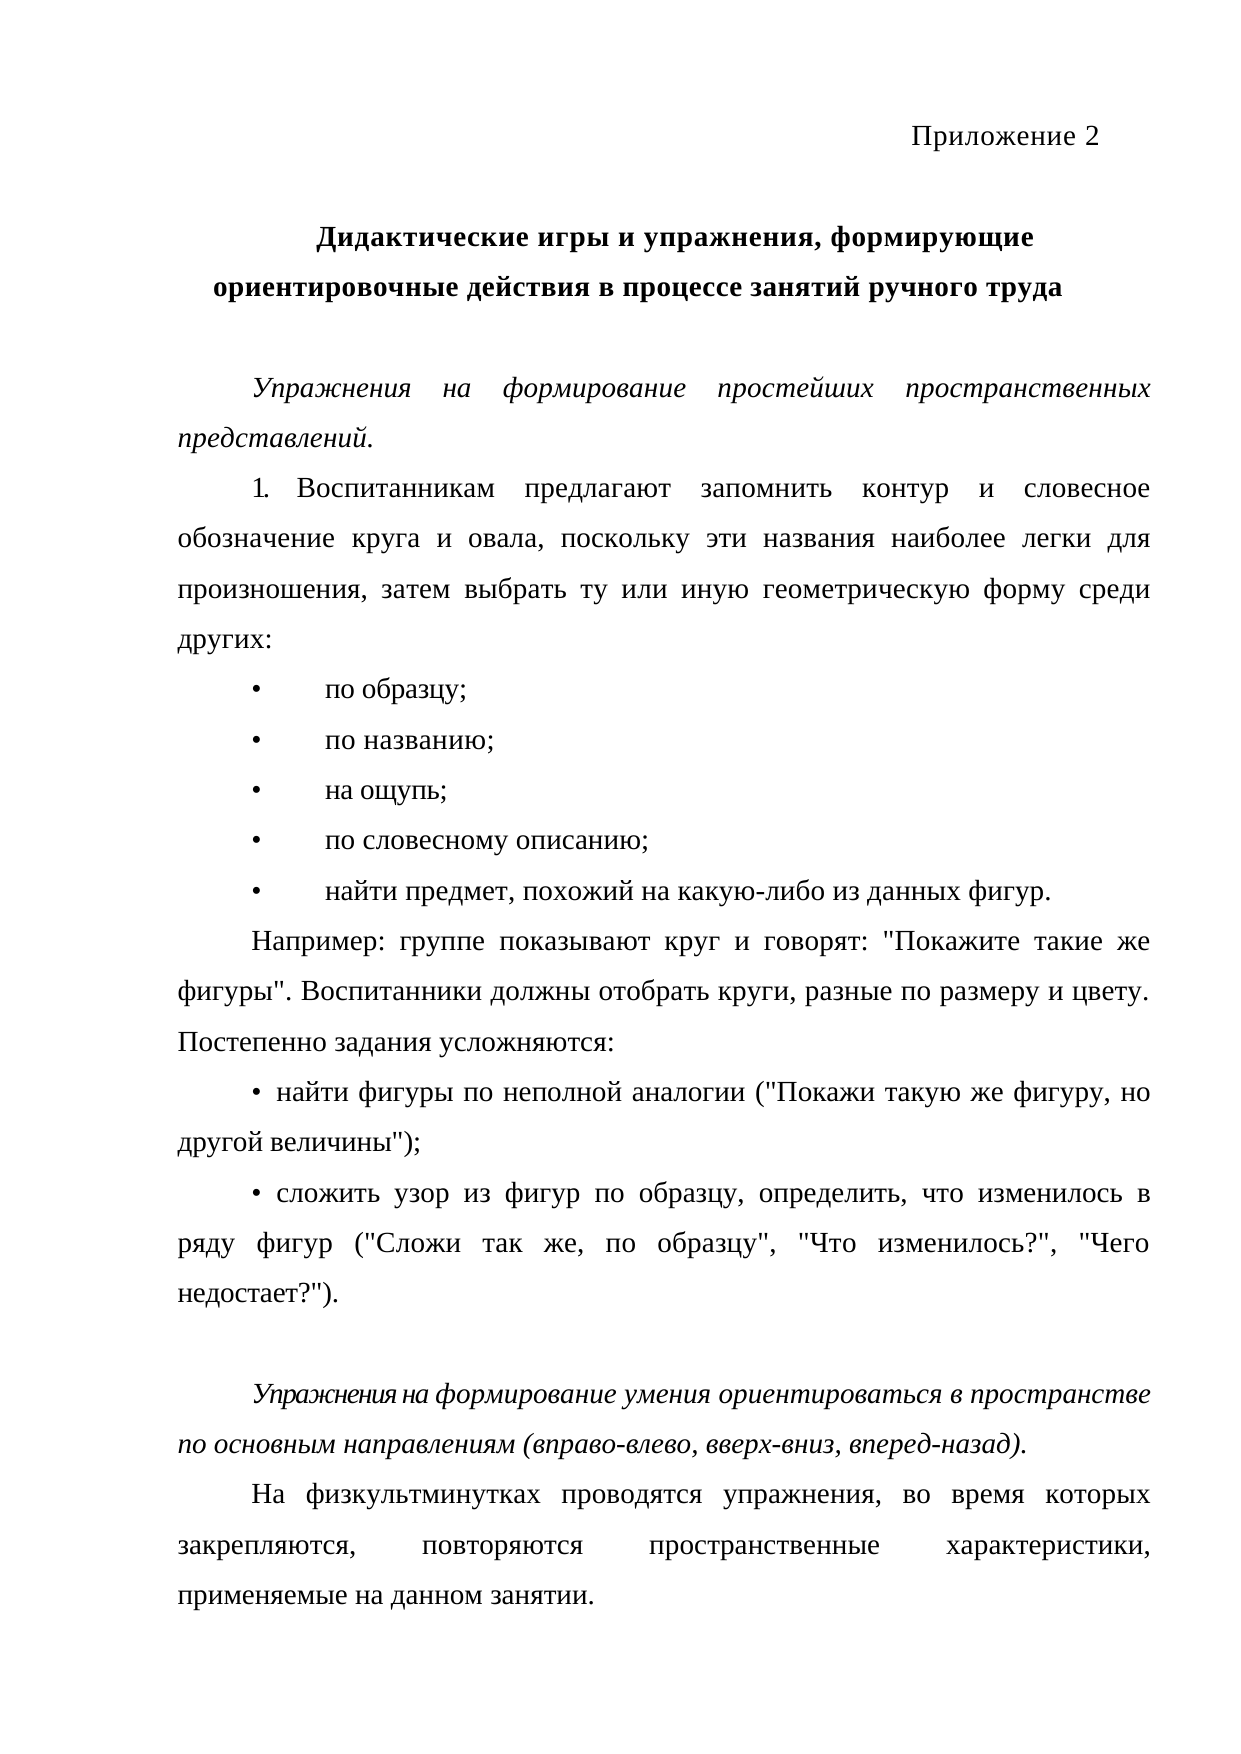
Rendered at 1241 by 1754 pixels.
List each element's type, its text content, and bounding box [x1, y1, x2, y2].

text Приложение 2 [177, 118, 1100, 152]
list найти фигуры по неполной аналогии ("Покажи такую же фигуру, но другой величины"); [177, 1074, 1152, 1158]
list по образцу; [177, 672, 1152, 705]
text Упражнения на формирование простейших пространственных представлений. [177, 370, 1152, 453]
list по словесному описанию; [177, 822, 1152, 856]
text Дидактические игры и упражнения, формирующие ориентировочные действия в процессе занятий ручного труда [177, 219, 1100, 303]
list по названию; [177, 722, 1152, 755]
list на ощупь; [177, 772, 1152, 806]
text Например: группе показывают круг и говорят: "Покажите такие же фигуры". Воспитанники должны отобрать круги, разные по размеру и цвету. Постепенно задания усложняются: [177, 923, 1152, 1057]
text Упражнения на формирование умения ориентироваться в пространстве по основным направлениям (вправо-влево, вверх-вниз, вперед-назад). [177, 1376, 1151, 1460]
list сложить узор из фигур по образцу, определить, что изменилось в ряду фигур ("Сложи так же, по образцу", "Что изменилось?", "Чего недостает?"). [177, 1175, 1152, 1309]
list найти предмет, похожий на какую-либо из данных фигур. [177, 873, 1152, 906]
text 1. Воспитанникам предлагают запомнить контур и словесное обозначение круга и овала, поскольку эти названия наиболее легки для произношения, затем выбрать ту или иную геометрическую форму среди других: [177, 470, 1152, 655]
text На физкультминутках проводятся упражнения, во время которых закрепляются, повторяются пространственные характеристики, применяемые на данном занятии. [177, 1477, 1152, 1611]
